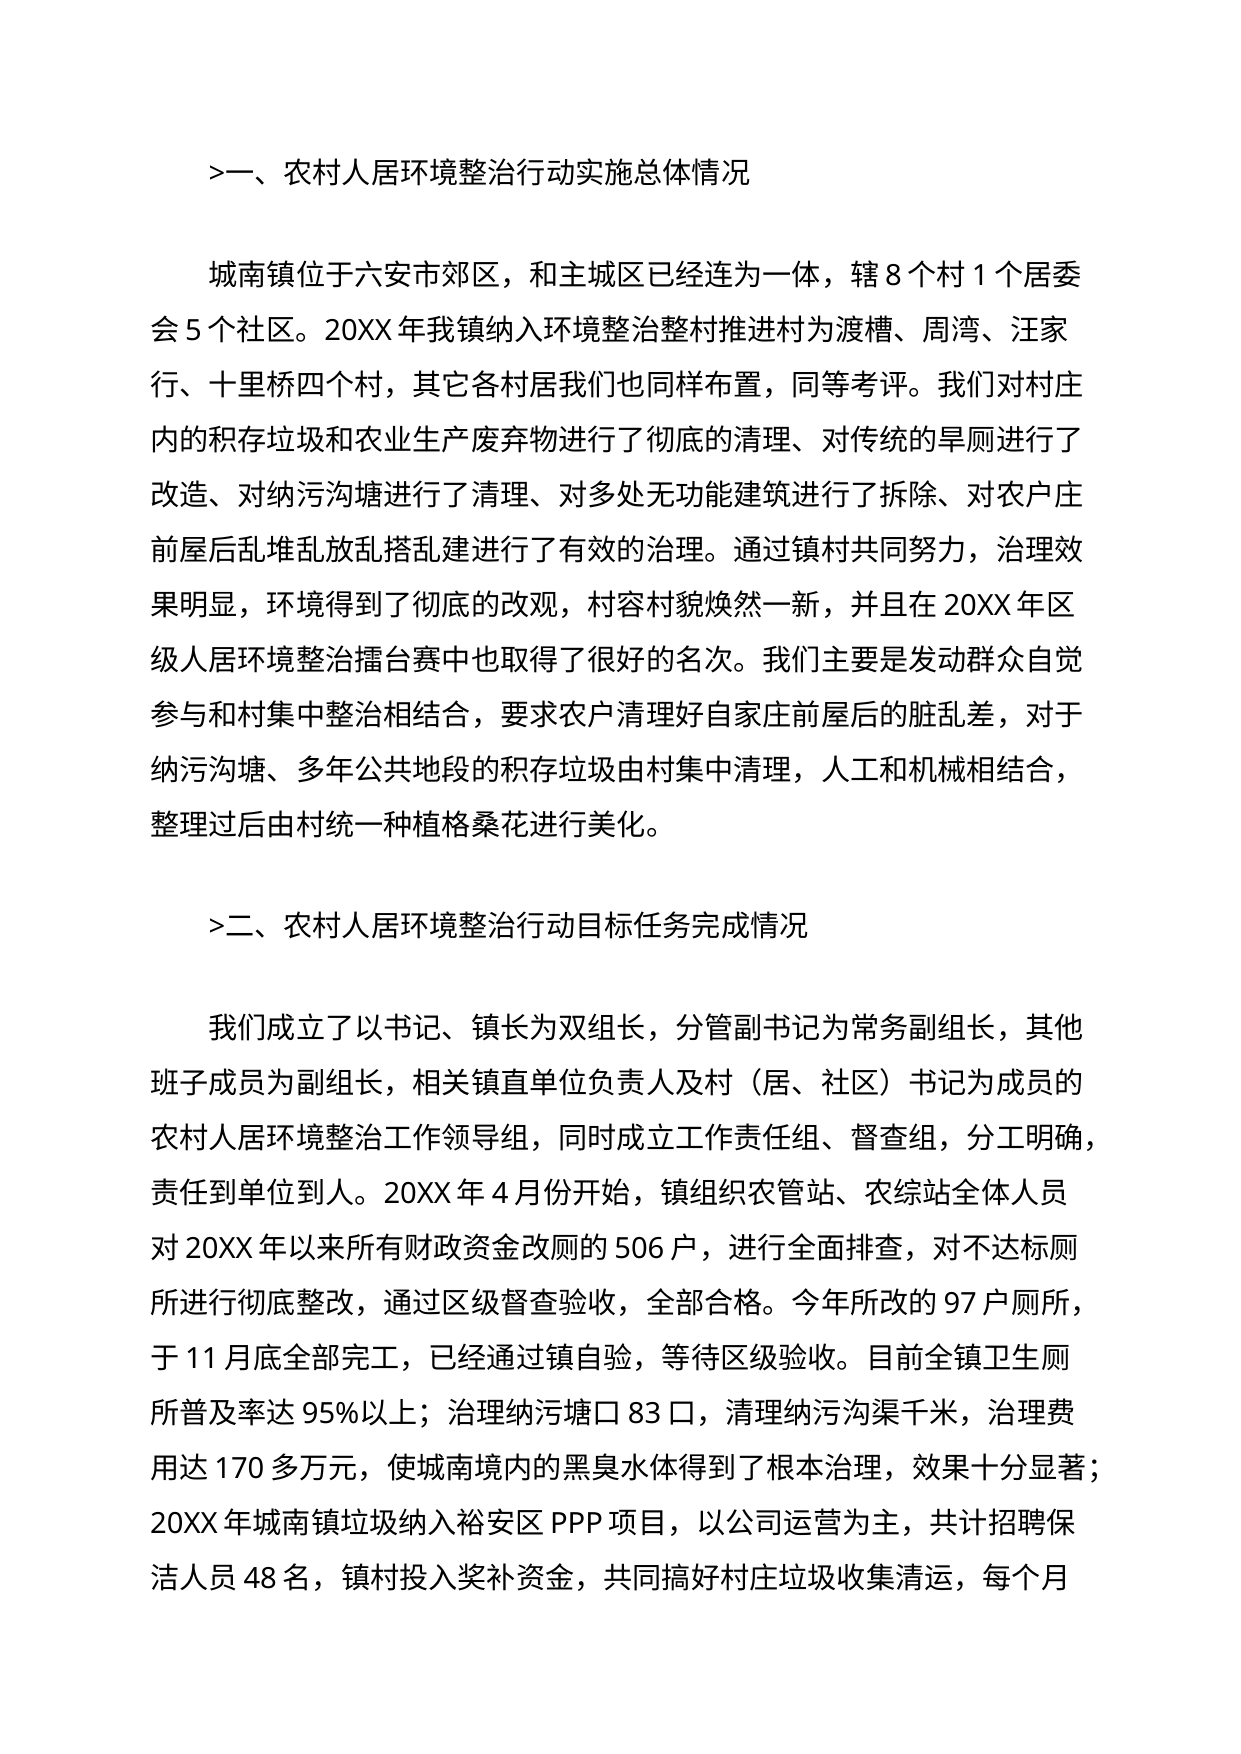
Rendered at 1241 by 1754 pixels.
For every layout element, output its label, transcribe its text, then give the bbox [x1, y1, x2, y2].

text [150, 1005, 1090, 1597]
text >一、农村人居环境整治行动实施总体情况 [150, 150, 1090, 192]
text 城南镇位于六安市郊区，和主城区已经连为一体，辖8个村1个居委会5个社区。20XX年我镇纳入环境整治整村推进村为渡槽、周湾、汪家行、十里桥四个村，其它各村居我们也同样布置，同等考评。我们对村庄内的积存垃圾和农业生产废弃物进行了彻底的清理、对传统的旱厕进行了改造、对纳污沟塘进行了清理、对多处无功能建筑进行了拆除、对农户庄前屋后乱堆乱放乱搭乱建进行了有效的治理。通过镇村共同努力，治理效果明显，环境得到了彻底的改观，村容村貌焕然一新，并且在20XX年区级人居环境整治擂台赛中也取得了很好的名次。我们主要是发动群众自觉参与和村集中整治相结合，要求农户清理好自家庄前屋后的脏乱差，对于纳污沟塘、多年公共地段的积存垃圾由村集中清理，人工和机械相结合，整理过后由村统一种植格桑花进行美化。 [150, 252, 1090, 843]
text >二、农村人居环境整治行动目标任务完成情况 [150, 903, 1090, 945]
